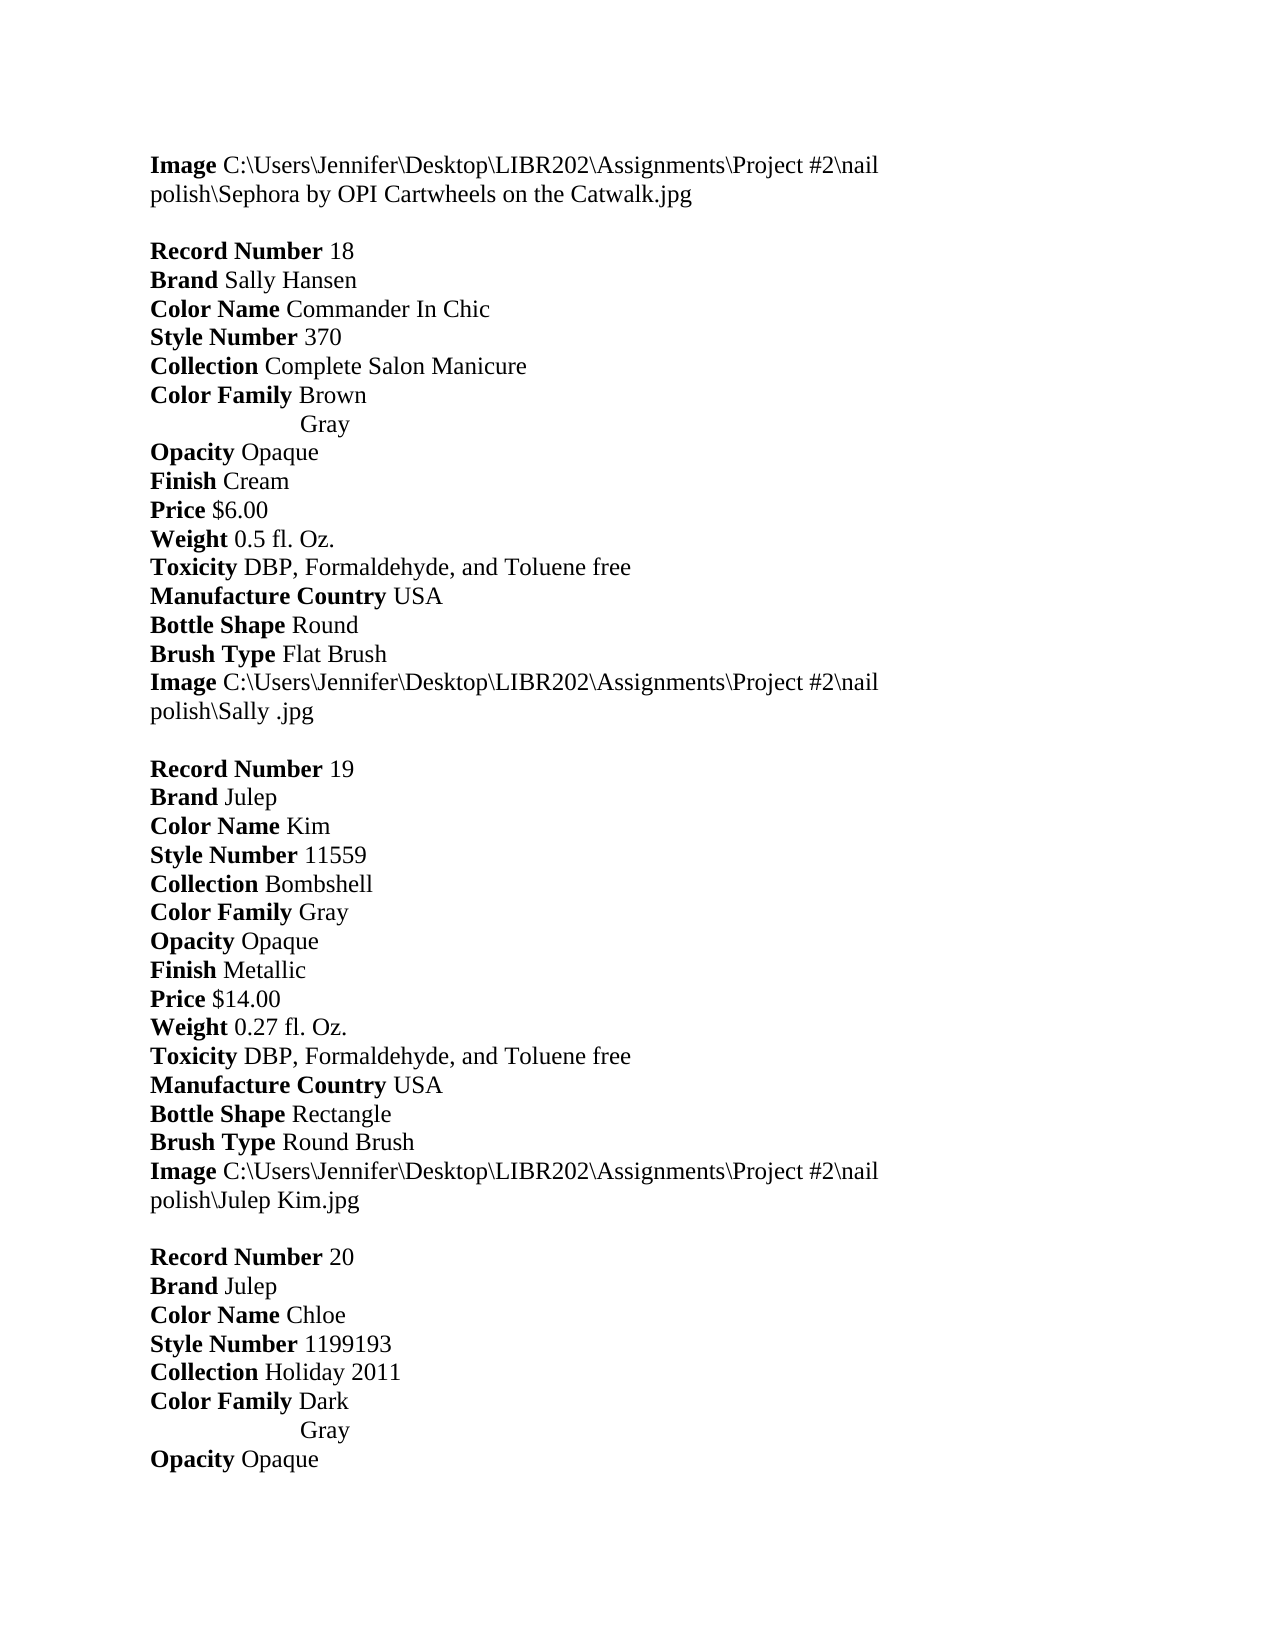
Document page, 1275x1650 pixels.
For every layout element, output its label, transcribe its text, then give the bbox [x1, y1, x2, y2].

text Color Family Brown [150, 380, 1125, 409]
text Price $6.00 [150, 495, 1125, 524]
text Gray [150, 409, 1125, 437]
text Manufacture Country USA [150, 1070, 1125, 1099]
text Style Number 11559 [150, 840, 1125, 869]
text Opacity Opaque [150, 926, 1125, 955]
text Brand Julep [150, 1271, 1125, 1300]
text Bottle Shape Rectangle [150, 1099, 1125, 1127]
text Brand Sally Hansen [150, 265, 1125, 294]
text Record Number 20 [150, 1242, 1125, 1271]
text Style Number 1199193 [150, 1329, 1125, 1357]
text Color Name Commander In Chic [150, 294, 1125, 322]
text Color Family Dark [150, 1386, 1125, 1415]
text Gray [150, 1415, 1125, 1444]
text Record Number 18 [150, 236, 1125, 265]
text Finish Cream [150, 466, 1125, 495]
text polish\Julep Kim.jpg [150, 1185, 1125, 1214]
text Style Number 370 [150, 322, 1125, 351]
text Brush Type Flat Brush [150, 639, 1125, 667]
text Brush Type Round Brush [150, 1127, 1125, 1156]
text Collection Complete Salon Manicure [150, 351, 1125, 380]
text Opacity Opaque [150, 1444, 1125, 1472]
text polish\Sephora by OPI Cartwheels on the Catwalk.jpg [150, 179, 1125, 207]
text Color Name Chloe [150, 1300, 1125, 1329]
text Weight 0.5 fl. Oz. [150, 524, 1125, 552]
text Image C:\Users\Jennifer\Desktop\LIBR202\Assignments\Project #2\nail [150, 150, 1125, 179]
text Toxicity DBP, Formaldehyde, and Toluene free [150, 1041, 1125, 1070]
text Image C:\Users\Jennifer\Desktop\LIBR202\Assignments\Project #2\nail [150, 1156, 1125, 1185]
text Collection Bombshell [150, 869, 1125, 897]
text polish\Sally .jpg [150, 696, 1125, 725]
text Collection Holiday 2011 [150, 1357, 1125, 1386]
text Color Name Kim [150, 811, 1125, 840]
text Color Family Gray [150, 897, 1125, 926]
text Price $14.00 [150, 984, 1125, 1012]
text Record Number 19 [150, 754, 1125, 782]
text Toxicity DBP, Formaldehyde, and Toluene free [150, 552, 1125, 581]
text Finish Metallic [150, 955, 1125, 984]
text Brand Julep [150, 782, 1125, 811]
text Image C:\Users\Jennifer\Desktop\LIBR202\Assignments\Project #2\nail [150, 667, 1125, 696]
text Manufacture Country USA [150, 581, 1125, 610]
text Opacity Opaque [150, 437, 1125, 466]
text Weight 0.27 fl. Oz. [150, 1012, 1125, 1041]
text Bottle Shape Round [150, 610, 1125, 639]
